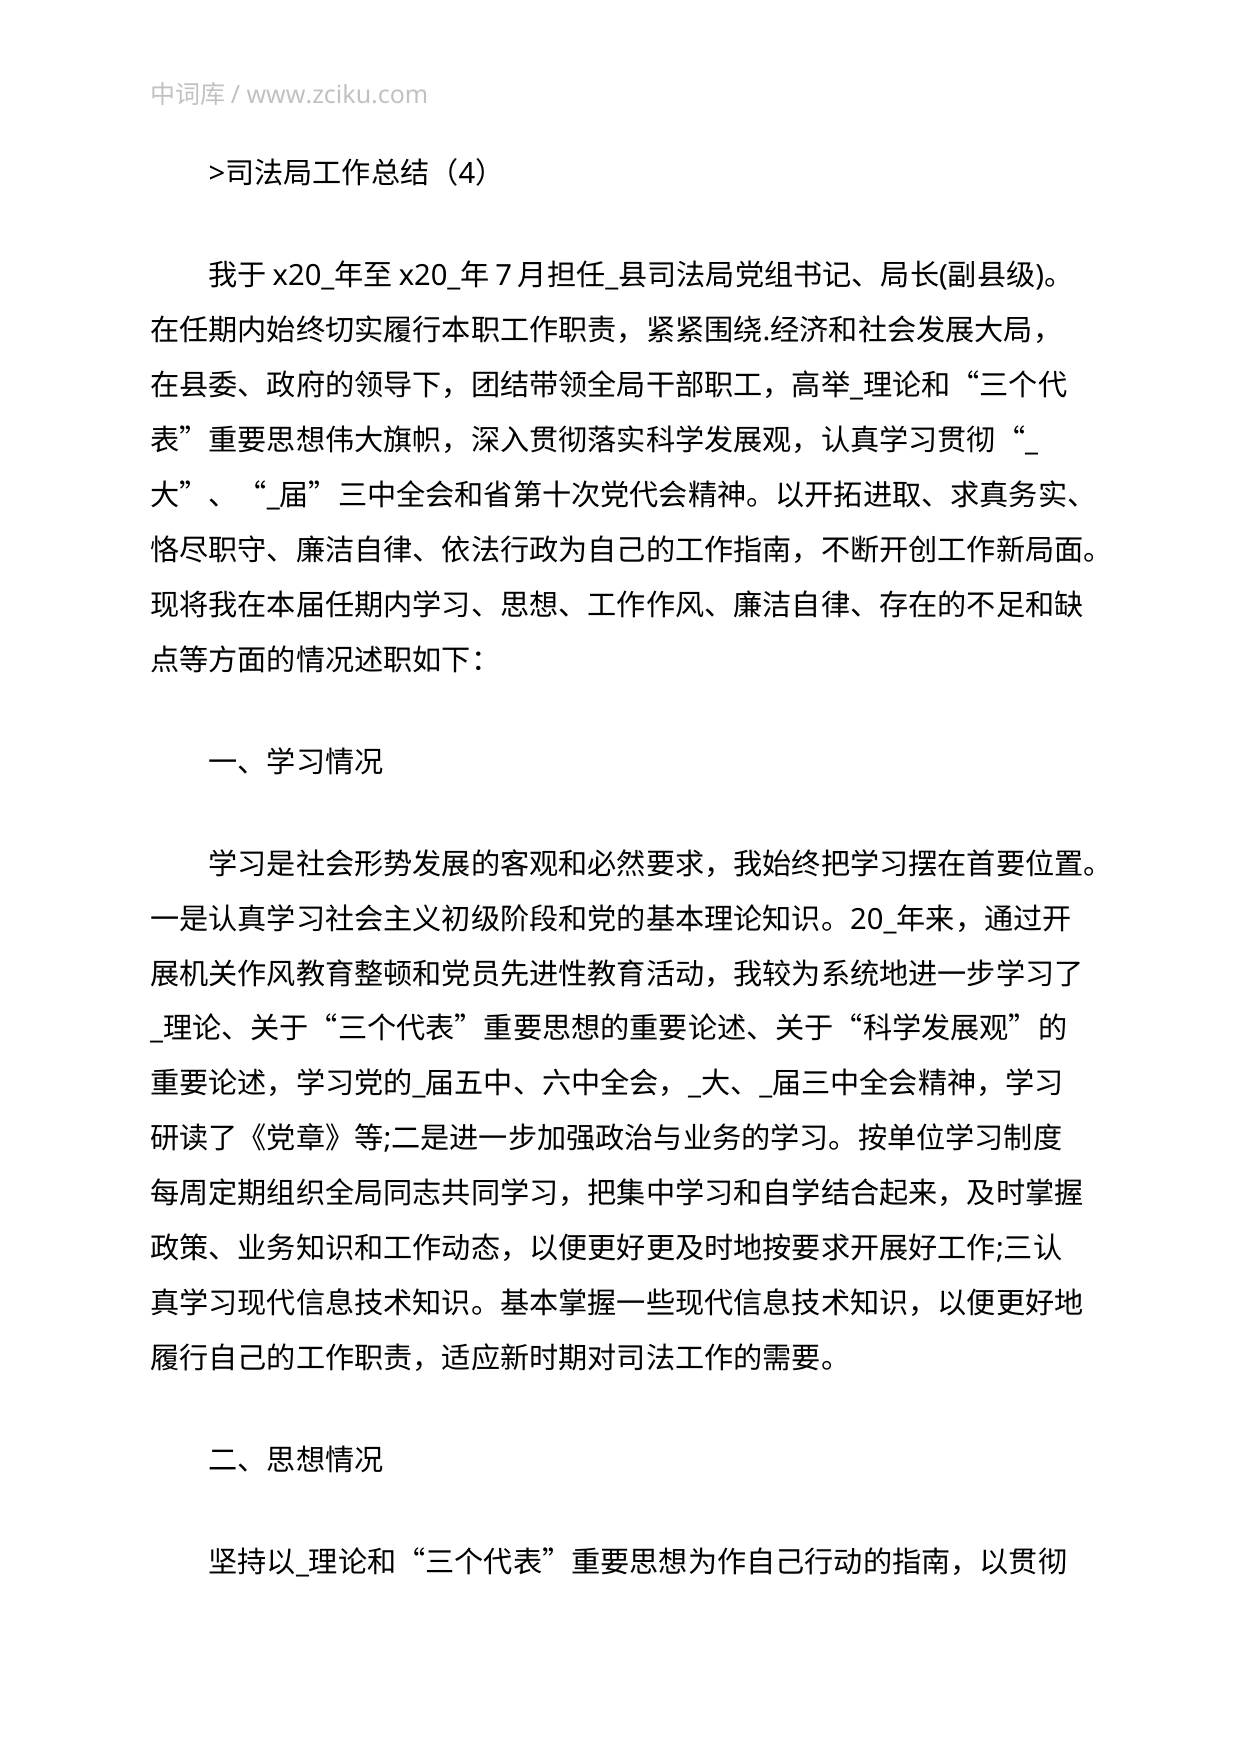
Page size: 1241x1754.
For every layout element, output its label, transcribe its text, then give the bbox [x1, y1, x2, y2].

text 一、学习情况 [150, 738, 1090, 781]
text 我于x20_年至x20_年7月担任_县司法局党组书记、局长(副县级)。在任期内始终切实履行本职工作职责，紧紧围绕.经济和社会发展大局，在县委、政府的领导下，团结带领全局干部职工，高举_理论和“三个代表”重要思想伟大旗帜，深入贯彻落实科学发展观，认真学习贯彻“_大”、“_届”三中全会和省第十次党代会精神。以开拓进取、求真务实、恪尽职守、廉洁自律、依法行政为自己的工作指南，不断开创工作新局面。现将我在本届任期内学习、思想、工作作风、廉洁自律、存在的不足和缺点等方面的情况述职如下： [150, 252, 1090, 679]
text 学习是社会形势发展的客观和必然要求，我始终把学习摆在首要位置。一是认真学习社会主义初级阶段和党的基本理论知识。20_年来，通过开展机关作风教育整顿和党员先进性教育活动，我较为系统地进一步学习了_理论、关于“三个代表”重要思想的重要论述、关于“科学发展观”的重要论述，学习党的_届五中、六中全会，_大、_届三中全会精神，学习研读了《党章》等;二是进一步加强政治与业务的学习。按单位学习制度每周定期组织全局同志共同学习，把集中学习和自学结合起来，及时掌握政策、业务知识和工作动态，以便更好更及时地按要求开展好工作;三认真学习现代信息技术知识。基本掌握一些现代信息技术知识，以便更好地履行自己的工作职责，适应新时期对司法工作的需要。 [150, 840, 1090, 1377]
text >司法局工作总结（4） [150, 150, 1090, 192]
text 二、思想情况 [150, 1437, 1090, 1479]
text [150, 1538, 1090, 1581]
